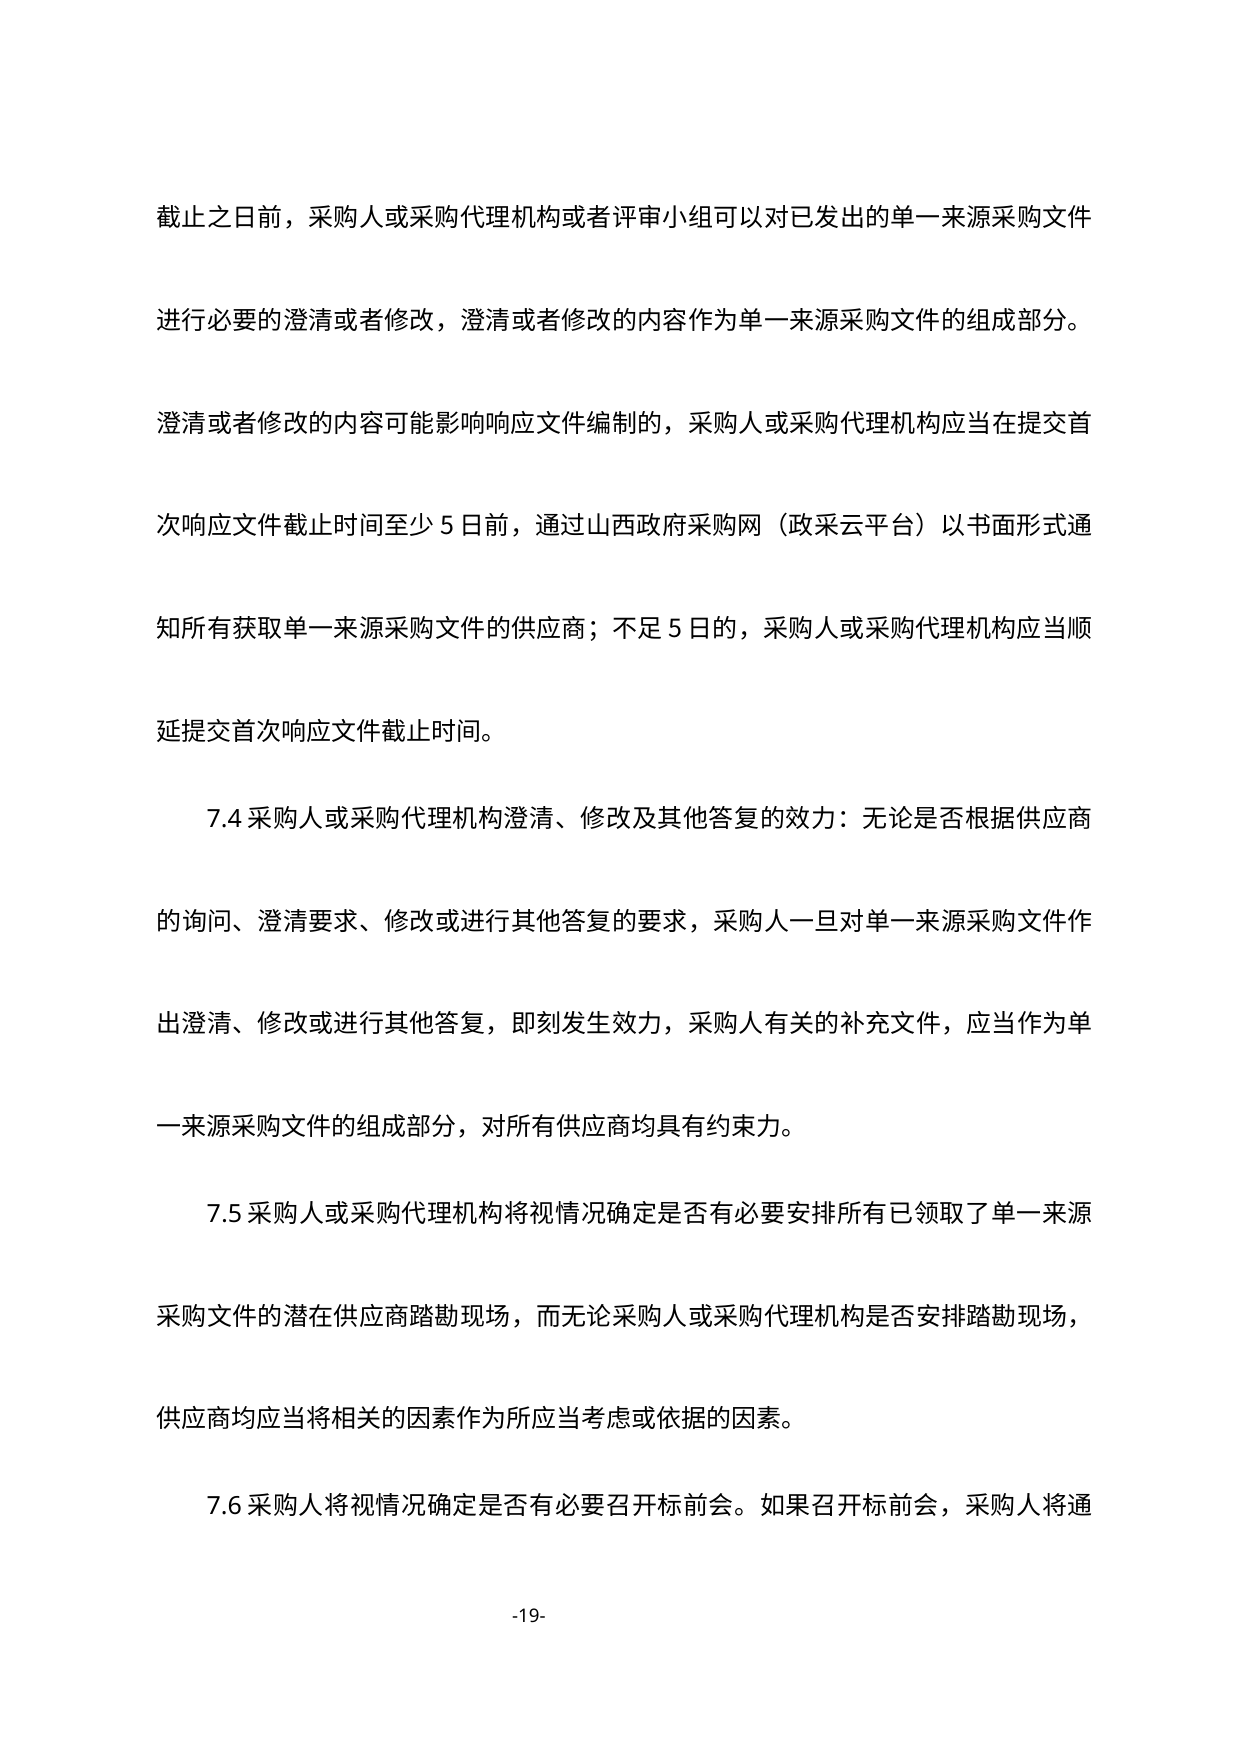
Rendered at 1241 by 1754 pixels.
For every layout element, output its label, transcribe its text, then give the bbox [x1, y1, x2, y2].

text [156, 1469, 1093, 1538]
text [156, 181, 1093, 764]
text 7.4采购人或采购代理机构澄清、修改及其他答复的效力：无论是否根据供应商的询问、澄清要求、修改或进行其他答复的要求，采购人一旦对单一来源采购文件作出澄清、修改或进行其他答复，即刻发生效力，采购人有关的补充文件，应当作为单一来源采购文件的组成部分，对所有供应商均具有约束力。 [156, 782, 1093, 1159]
text 7.5采购人或采购代理机构将视情况确定是否有必要安排所有已领取了单一来源采购文件的潜在供应商踏勘现场，而无论采购人或采购代理机构是否安排踏勘现场，供应商均应当将相关的因素作为所应当考虑或依据的因素。 [156, 1177, 1093, 1451]
